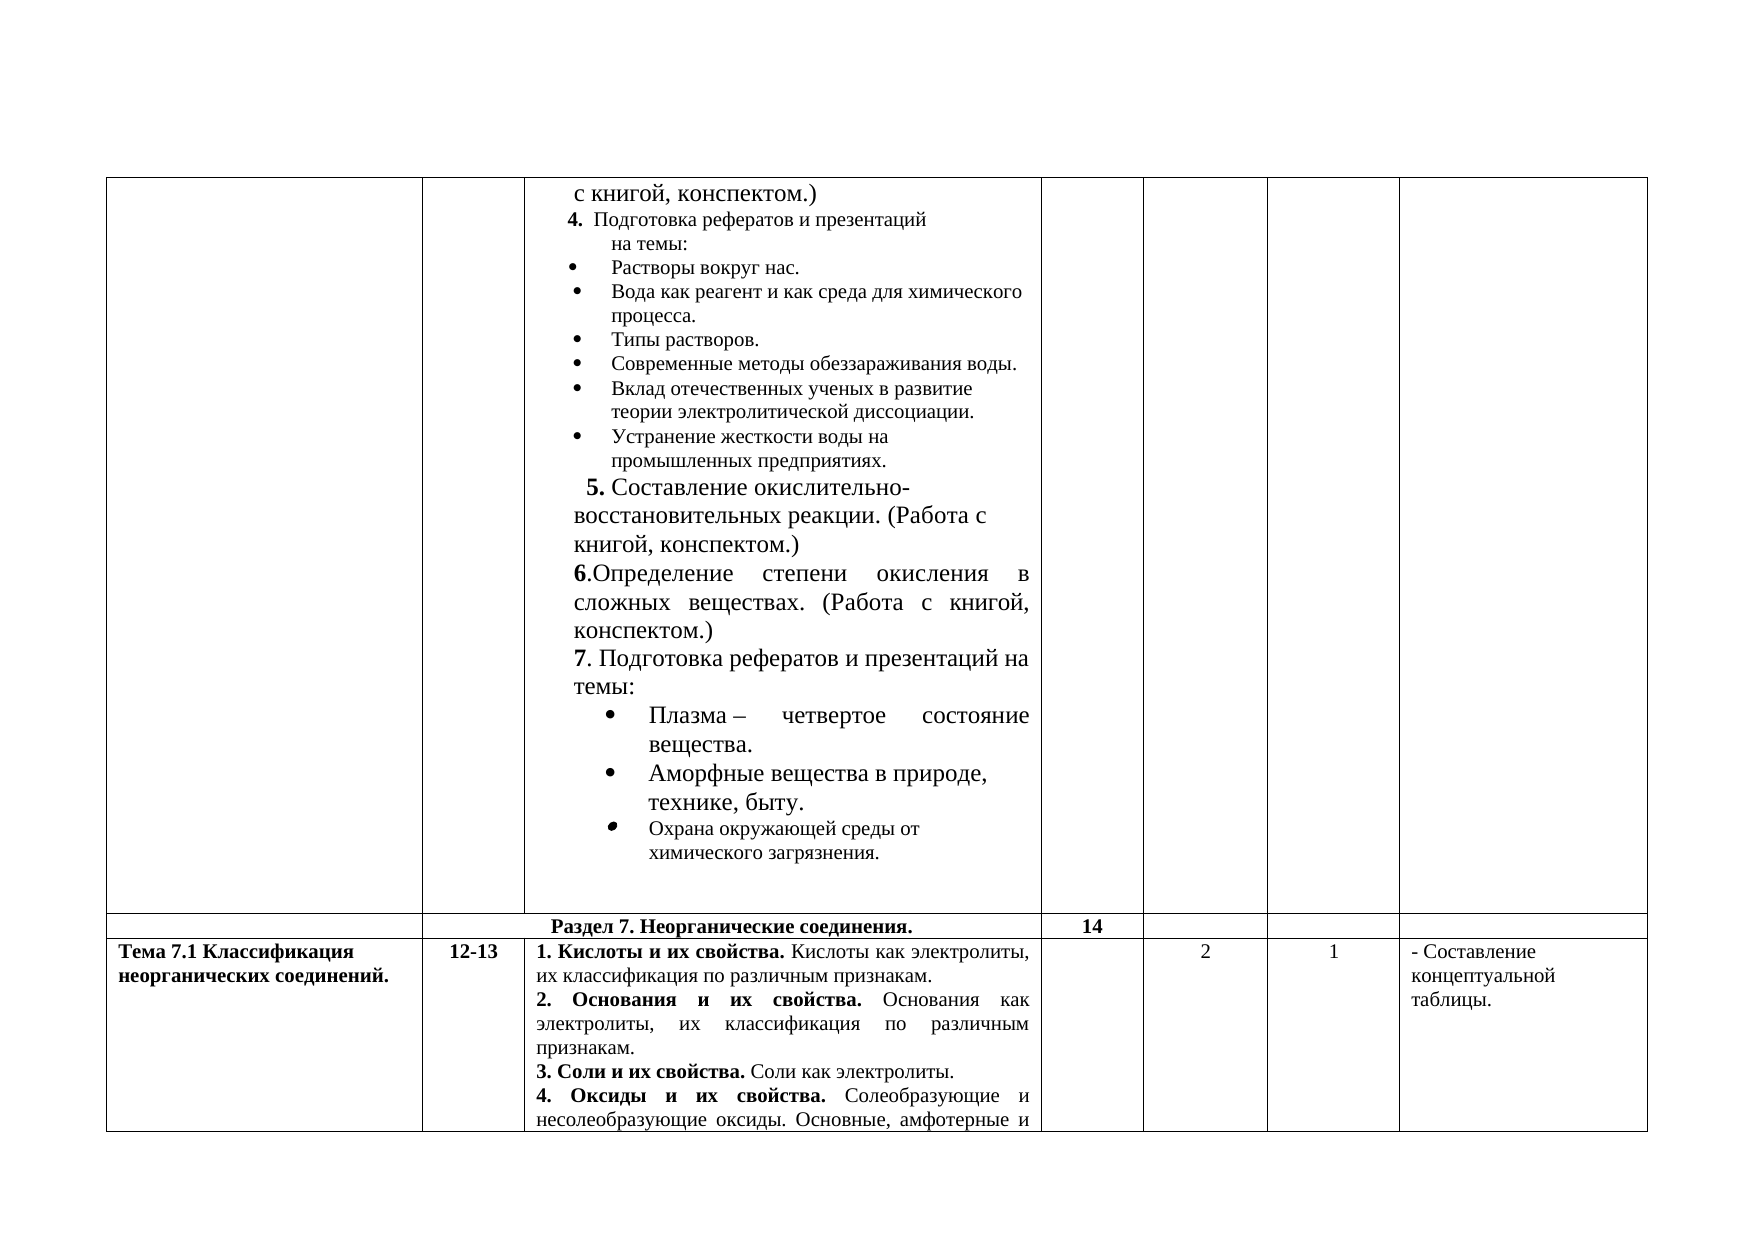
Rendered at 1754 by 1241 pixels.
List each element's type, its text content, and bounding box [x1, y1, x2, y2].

table_cell 2 [1144, 939, 1267, 1131]
table_cell 7 [1144, 178, 1267, 912]
table_cell Раздел 7. Неорганические соединения. [423, 914, 1041, 938]
table_cell [107, 914, 422, 938]
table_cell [107, 939, 422, 1131]
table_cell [525, 178, 1041, 912]
table_cell [1042, 178, 1143, 912]
table_cell [423, 178, 524, 912]
table_cell [1042, 939, 1143, 1131]
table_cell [1400, 939, 1647, 1131]
table_cell [1400, 178, 1647, 912]
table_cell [525, 939, 1041, 1131]
table_cell 14 [1042, 914, 1143, 938]
table_cell [1268, 178, 1399, 912]
table_cell [1400, 914, 1647, 938]
table_cell [1144, 914, 1267, 938]
table_cell [1268, 914, 1399, 938]
table_cell 1 [1268, 939, 1399, 1131]
table_cell [107, 178, 422, 912]
table_cell 12-13 [423, 939, 524, 1131]
